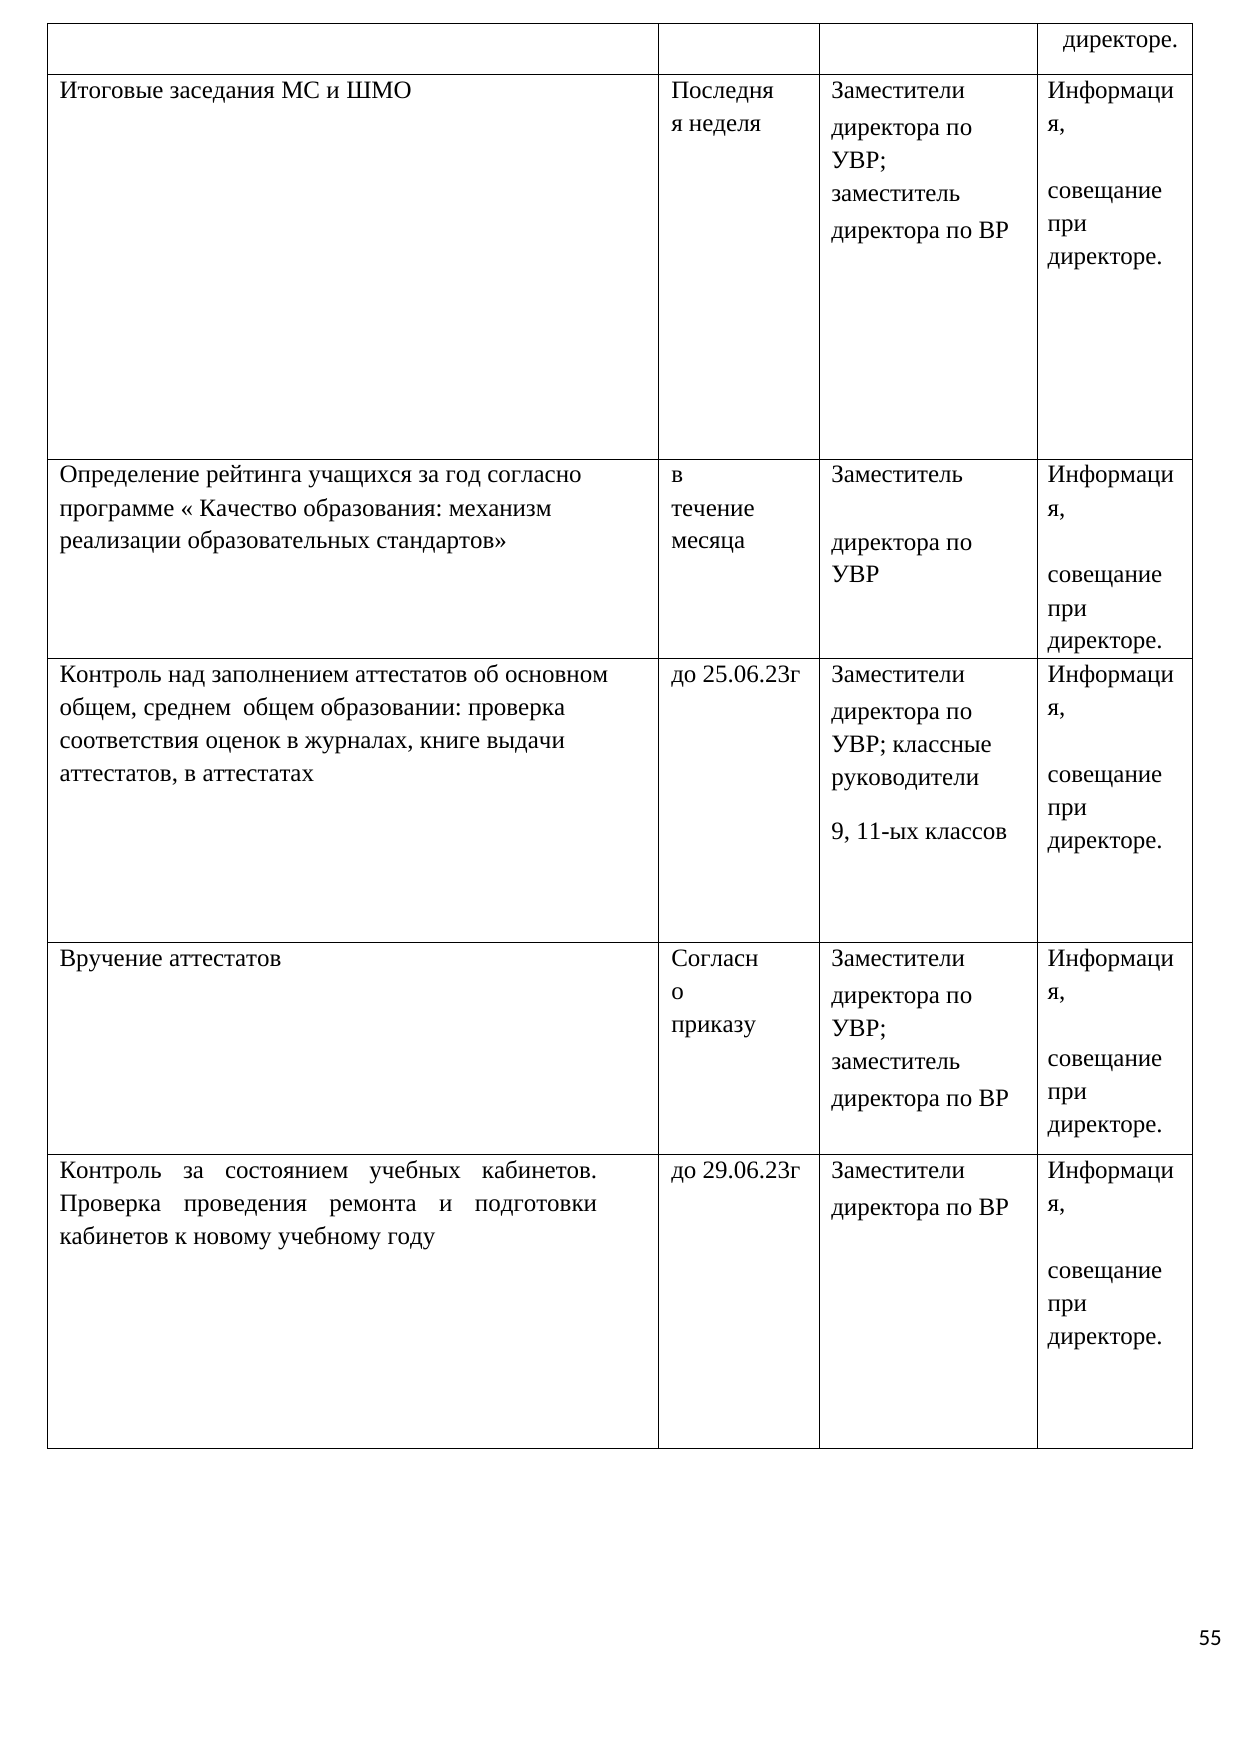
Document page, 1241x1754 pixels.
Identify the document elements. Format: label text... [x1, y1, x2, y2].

table_cell Итоговые заседания МС и ШМО [48, 75, 658, 458]
table_cell Вручение аттестатов [48, 943, 658, 1154]
table_cell Контроль за состоянием учебных кабинетов. Проверка проведения ремонта и подготовки кабинетов к новому учебному году [48, 1155, 658, 1448]
table_cell Информация, совещание при директоре. [1038, 460, 1192, 658]
table_header директоре. [1038, 24, 1192, 74]
table_header [659, 24, 819, 74]
table_cell Определение рейтинга учащихся за год согласно программе « Качество образования: механизм реализации образовательных стандартов» [48, 460, 658, 658]
table_cell Информация, совещание при директоре. [1038, 943, 1192, 1154]
table_cell Заместители директора по УВР; заместитель директора по ВР [820, 943, 1037, 1154]
table_cell Последняя неделя [659, 75, 819, 458]
table_cell Заместители директора по УВР; классные руководители 9, 11-ых классов [820, 659, 1037, 942]
table_cell Заместитель директора по УВР [820, 460, 1037, 658]
table_cell Информация, совещание при директоре. [1038, 659, 1192, 942]
table_cell до 25.06.23г [659, 659, 819, 942]
table_cell Информация, совещание при директоре. [1038, 75, 1192, 458]
table_cell Согласно приказу [659, 943, 819, 1154]
table_cell Заместители директора по УВР; заместитель директора по ВР [820, 75, 1037, 458]
table_cell Заместители директора по ВР [820, 1155, 1037, 1448]
table_cell в течение месяца [659, 460, 819, 658]
table_cell Информация, совещание при директоре. [1038, 1155, 1192, 1448]
table_cell до 29.06.23г [659, 1155, 819, 1448]
table_header [48, 24, 658, 74]
table_cell Контроль над заполнением аттестатов об основном общем, среднем общем образовании: проверка соответствия оценок в журналах, книге выдачи аттестатов, в аттестатах [48, 659, 658, 942]
table_header [820, 24, 1037, 74]
